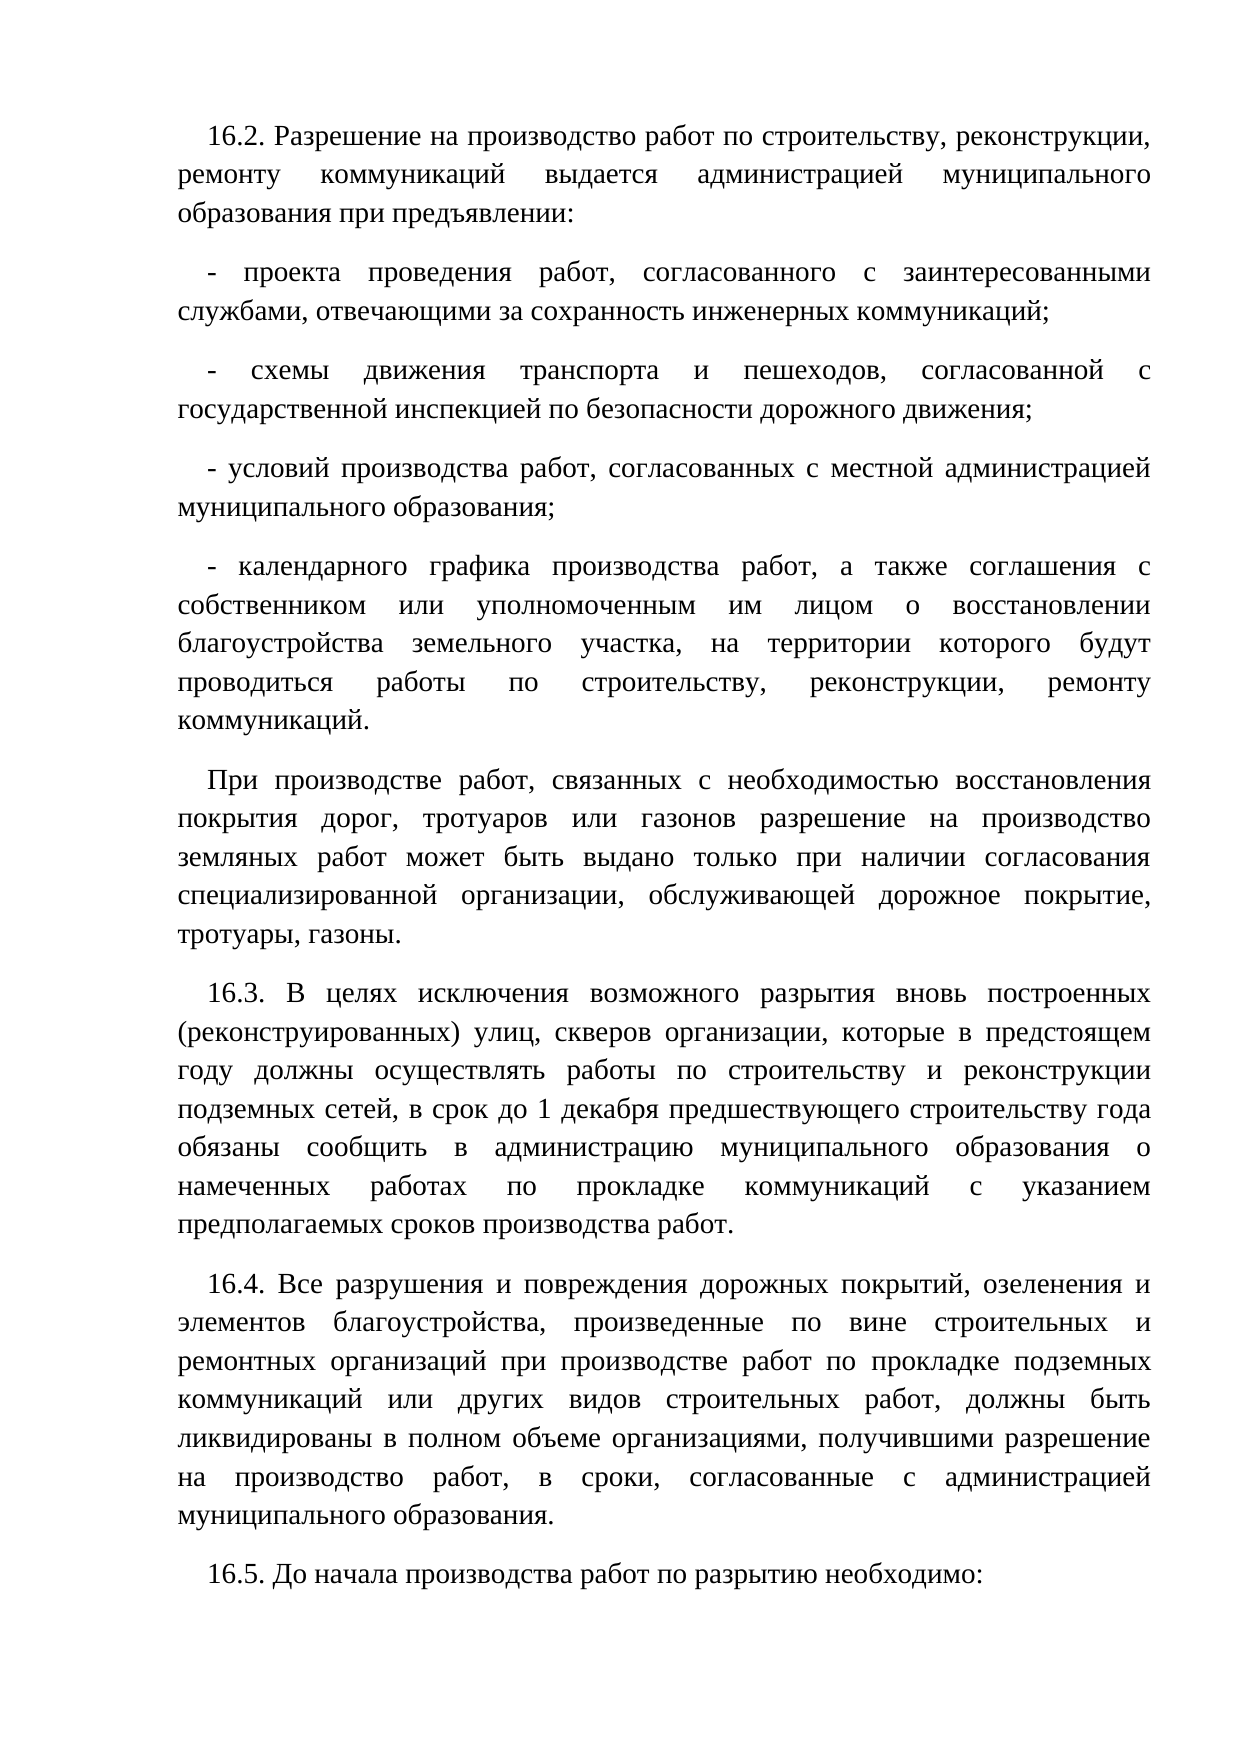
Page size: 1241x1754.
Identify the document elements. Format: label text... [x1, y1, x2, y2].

text - условий производства работ, согласованных с местной администрацией муниципального образования; [177, 450, 1152, 522]
text - проекта проведения работ, согласованного с заинтересованными службами, отвечающими за сохранность инженерных коммуникаций; [177, 254, 1152, 327]
text При производстве работ, связанных с необходимостью восстановления покрытия дорог, тротуаров или газонов разрешение на производство земляных работ может быть выдано только при наличии согласования специализированной организации, обслуживающей дорожное покрытие, тротуары, газоны. [177, 762, 1152, 949]
text - календарного графика производства работ, а также соглашения с собственником или уполномоченным им лицом о восстановлении благоустройства земельного участка, на территории которого будут проводиться работы по строительству, реконструкции, ремонту коммуникаций. [177, 548, 1152, 736]
text 16.4. Все разрушения и повреждения дорожных покрытий, озеленения и элементов благоустройства, произведенные по вине строительных и ремонтных организаций при производстве работ по прокладке подземных коммуникаций или других видов строительных работ, должны быть ликвидированы в полном объеме организациями, получившими разрешение на производство работ, в сроки, согласованные с администрацией муниципального образования. [177, 1266, 1152, 1531]
text 16.3. В целях исключения возможного разрытия вновь построенных (реконструированных) улиц, скверов организации, которые в предстоящем году должны осуществлять работы по строительству и реконструкции подземных сетей, в срок до 1 декабря предшествующего строительству года обязаны сообщить в администрацию муниципального образования о намеченных работах по прокладке коммуникаций с указанием предполагаемых сроков производства работ. [177, 975, 1152, 1240]
text 16.2. Разрешение на производство работ по строительству, реконструкции, ремонту коммуникаций выдается администрацией муниципального образования при предъявлении: [177, 118, 1152, 229]
text - схемы движения транспорта и пешеходов, согласованной с государственной инспекцией по безопасности дорожного движения; [177, 352, 1152, 424]
text 16.5. До начала производства работ по разрытию необходимо: [177, 1557, 1152, 1590]
